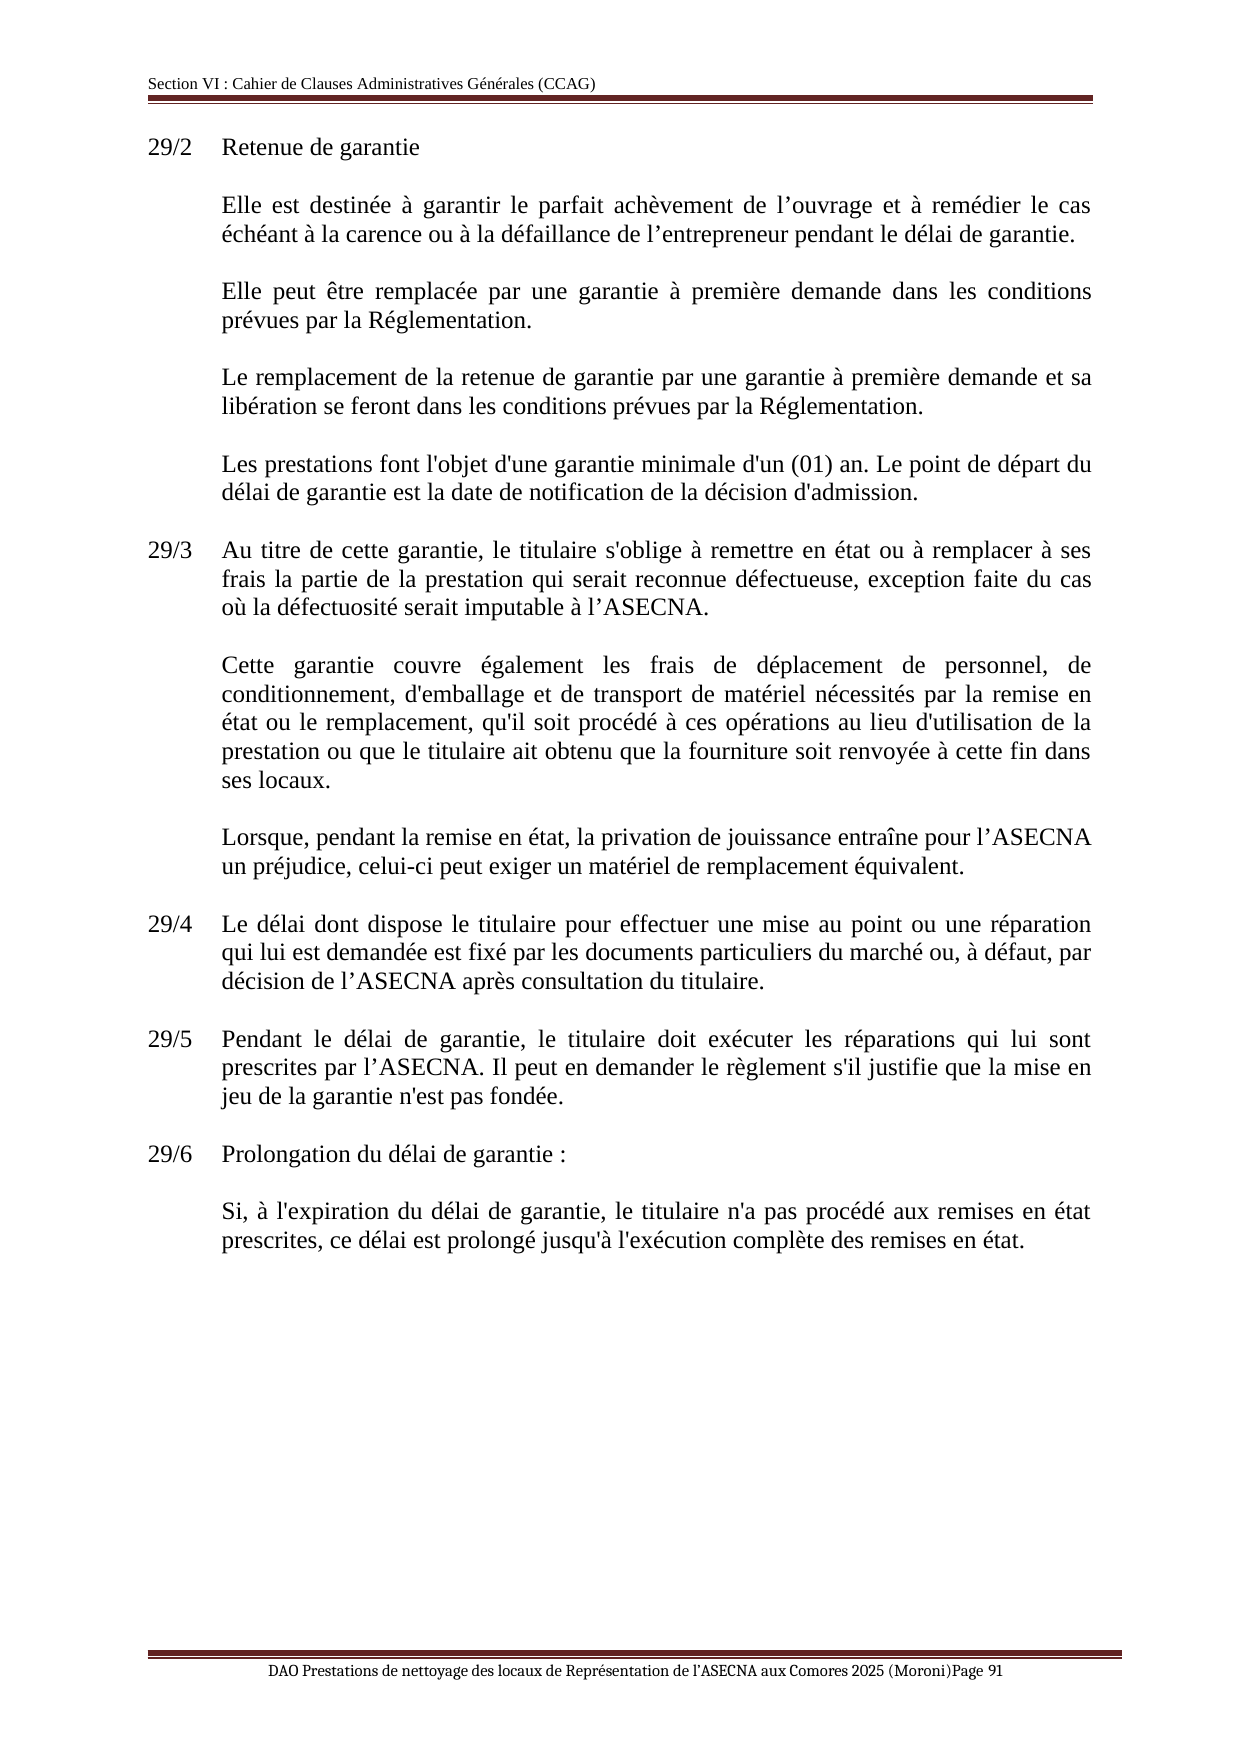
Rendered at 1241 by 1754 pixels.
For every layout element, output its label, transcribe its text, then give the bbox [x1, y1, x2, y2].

list Au titre de cette garantie, le titulaire s'oblige à remettre en état ou à remplacer à ses frais la partie de la prestation qui serait reconnue défectueuse, exception faite du cas où la défectuosité serait imputable à l’ASECNA. [148, 535, 1093, 621]
list Pendant le délai de garantie, le titulaire doit exécuter les réparations qui lui sont prescrites par l’ASECNA. Il peut en demander le règlement s'il justifie que la mise en jeu de la garantie n'est pas fondée. [148, 1024, 1093, 1110]
list Le délai dont dispose le titulaire pour effectuer une mise au point ou une réparation qui lui est demandée est fixé par les documents particuliers du marché ou, à défaut, par décision de l’ASECNA après consultation du titulaire. [148, 909, 1093, 995]
list Retenue de garantie [148, 132, 1093, 161]
text Le remplacement de la retenue de garantie par une garantie à première demande et sa libération se feront dans les conditions prévues par la Réglementation. [221, 362, 1093, 420]
text Si, à l'expiration du délai de garantie, le titulaire n'a pas procédé aux remises en état prescrites, ce délai est prolongé jusqu'à l'exécution complète des remises en état. [221, 1196, 1093, 1254]
text Les prestations font l'objet d'une garantie minimale d'un (01) an. Le point de départ du délai de garantie est la date de notification de la décision d'admission. [221, 449, 1093, 506]
text Cette garantie couvre également les frais de déplacement de personnel, de conditionnement, d'emballage et de transport de matériel nécessités par la remise en état ou le remplacement, qu'il soit procédé à ces opérations au lieu d'utilisation de la prestation ou que le titulaire ait obtenu que la fourniture soit renvoyée à cette fin dans ses locaux. [221, 650, 1093, 794]
text Lorsque, pendant la remise en état, la privation de jouissance entraîne pour l’ASECNA un préjudice, celui-ci peut exiger un matériel de remplacement équivalent. [221, 822, 1093, 880]
text Elle peut être remplacée par une garantie à première demande dans les conditions prévues par la Réglementation. [221, 276, 1093, 334]
text Elle est destinée à garantir le parfait achèvement de l’ouvrage et à remédier le cas échéant à la carence ou à la défaillance de l’entrepreneur pendant le délai de garantie. [221, 190, 1093, 247]
list Prolongation du délai de garantie : [148, 1139, 1093, 1167]
